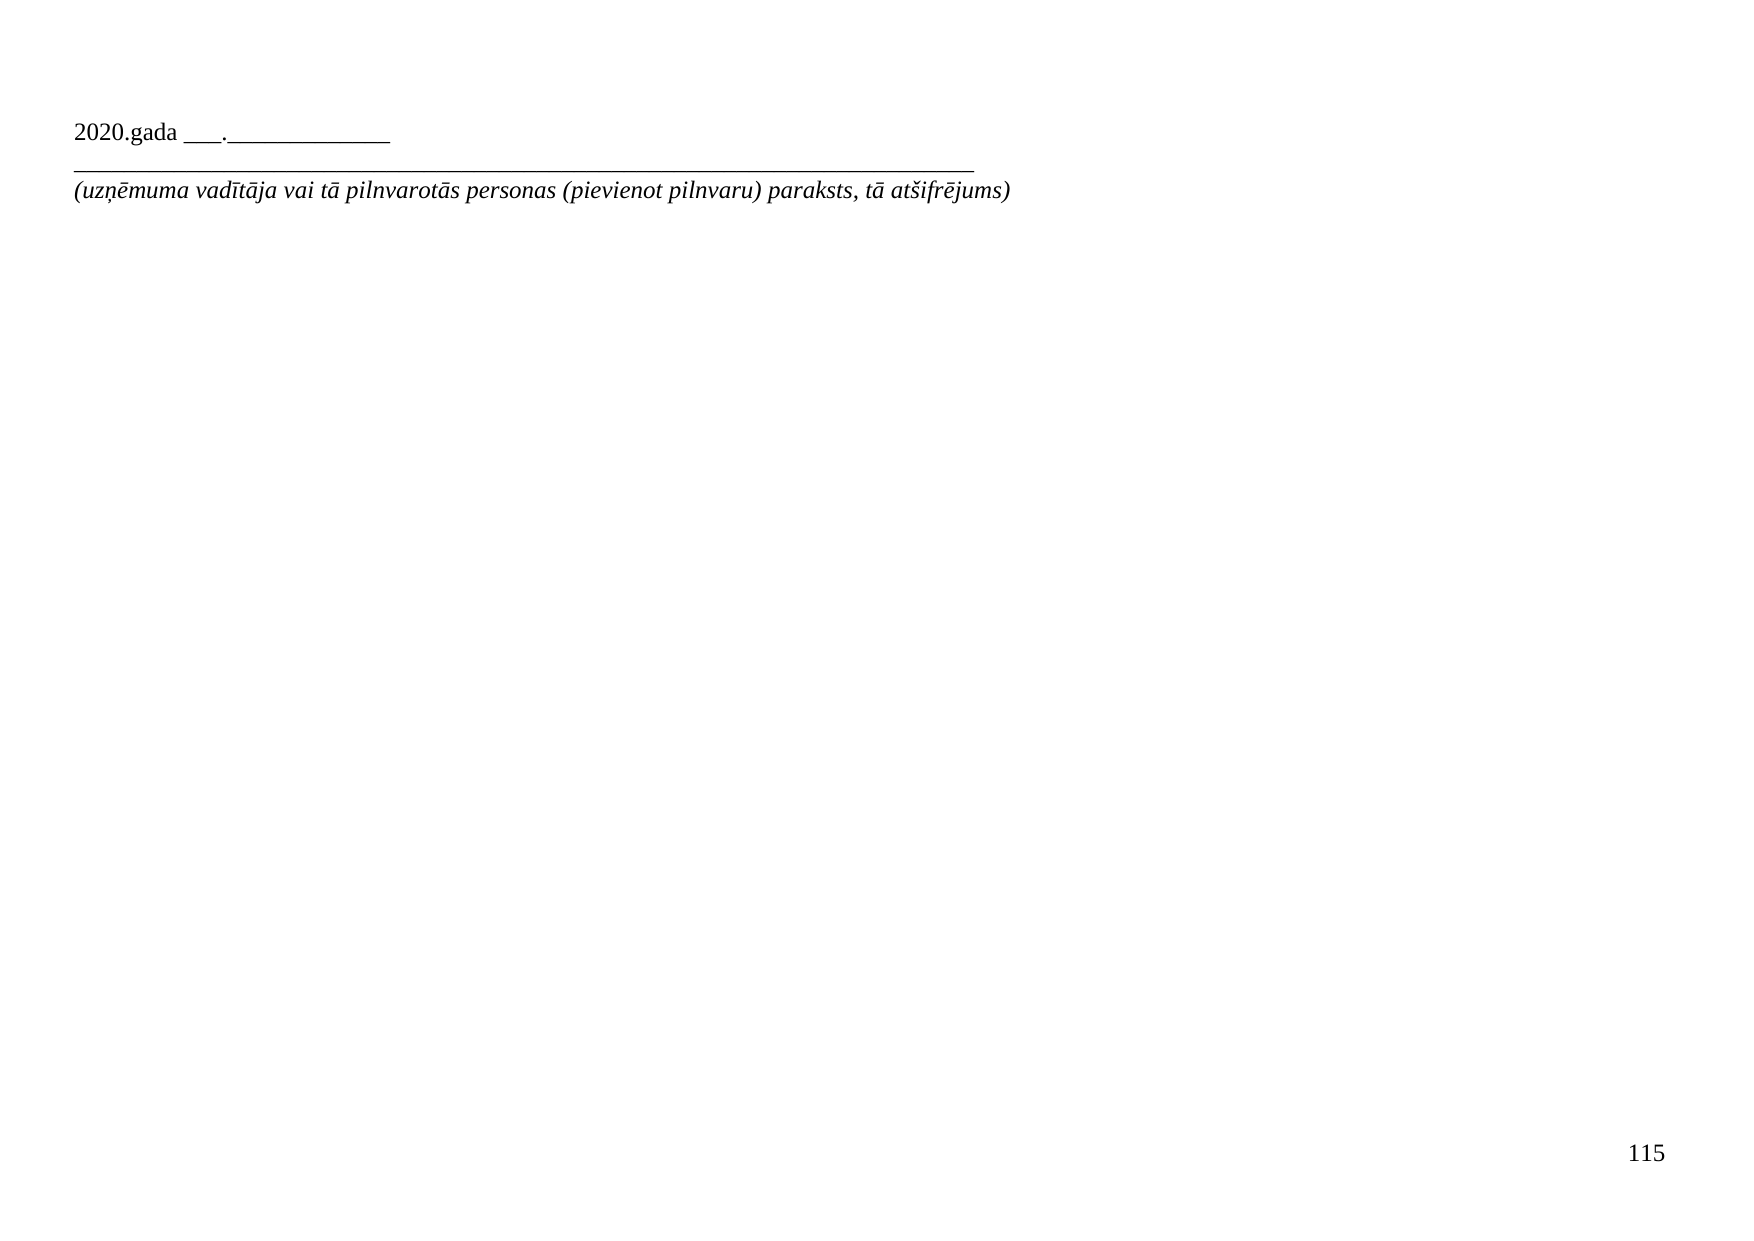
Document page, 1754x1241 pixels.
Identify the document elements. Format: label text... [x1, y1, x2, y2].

text ________________________________________________________________________ [74, 146, 1665, 175]
text 2020.gada ___._____________ [74, 117, 1665, 146]
text (uzņēmuma vadītāja vai tā pilnvarotās personas (pievienot pilnvaru) paraksts, tā atšifrējums) [74, 175, 1665, 204]
